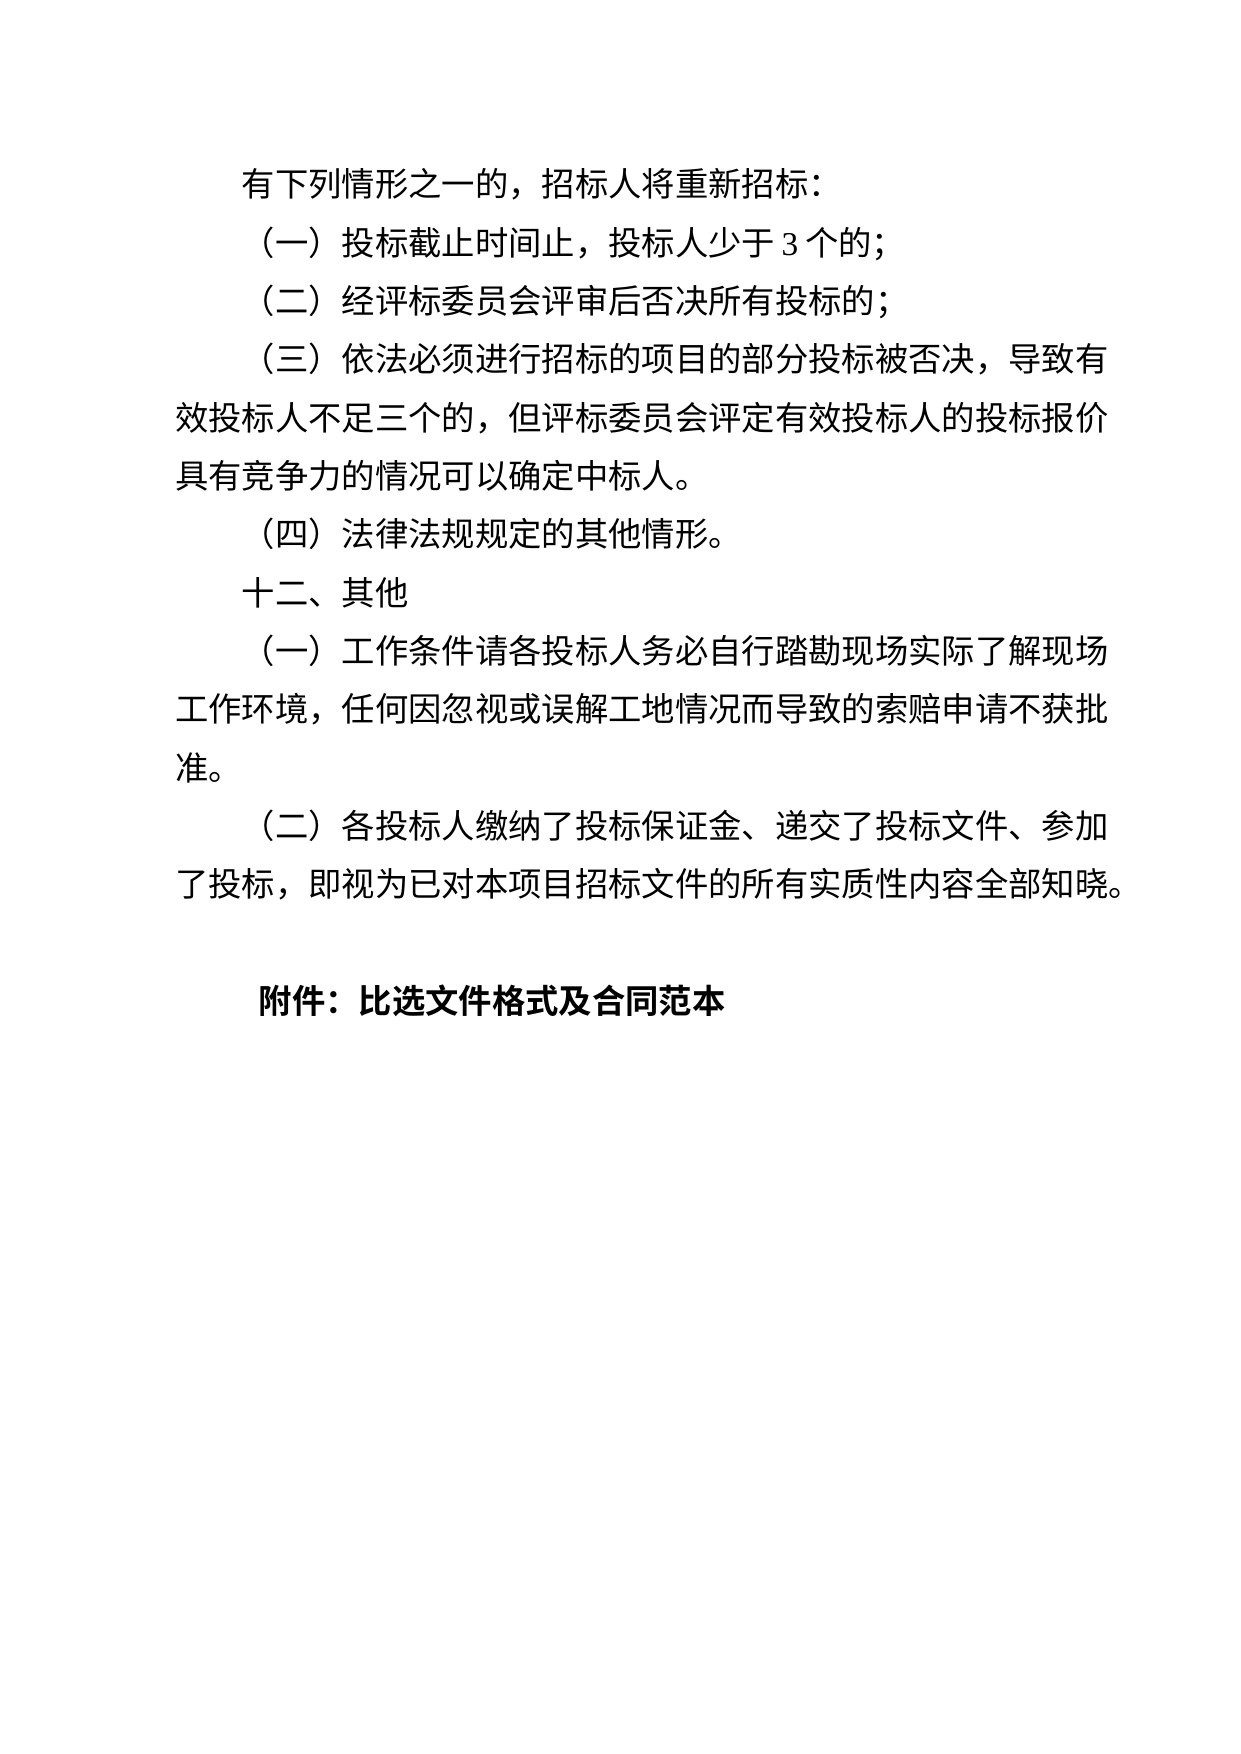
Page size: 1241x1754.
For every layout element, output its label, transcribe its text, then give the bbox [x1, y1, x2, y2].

text （二）各投标人缴纳了投标保证金、递交了投标文件、参加了投标，即视为已对本项目招标文件的所有实质性内容全部知晓。 [175, 792, 1110, 908]
text （三）依法必须进行招标的项目的部分投标被否决，导致有效投标人不足三个的，但评标委员会评定有效投标人的投标报价具有竞争力的情况可以确定中标人。 [175, 325, 1110, 500]
text （四）法律法规规定的其他情形。 [175, 500, 1110, 558]
text （一）投标截止时间止，投标人少于3个的； [175, 208, 1110, 267]
text （二）经评标委员会评审后否决所有投标的； [175, 267, 1110, 325]
text 十二、其他 [175, 558, 1110, 617]
text （一）工作条件请各投标人务必自行踏勘现场实际了解现场工作环境，任何因忽视或误解工地情况而导致的索赔申请不获批准。 [175, 617, 1110, 792]
text 有下列情形之一的，招标人将重新招标： [175, 150, 1110, 208]
text 附件：比选文件格式及合同范本 [175, 967, 1110, 1025]
